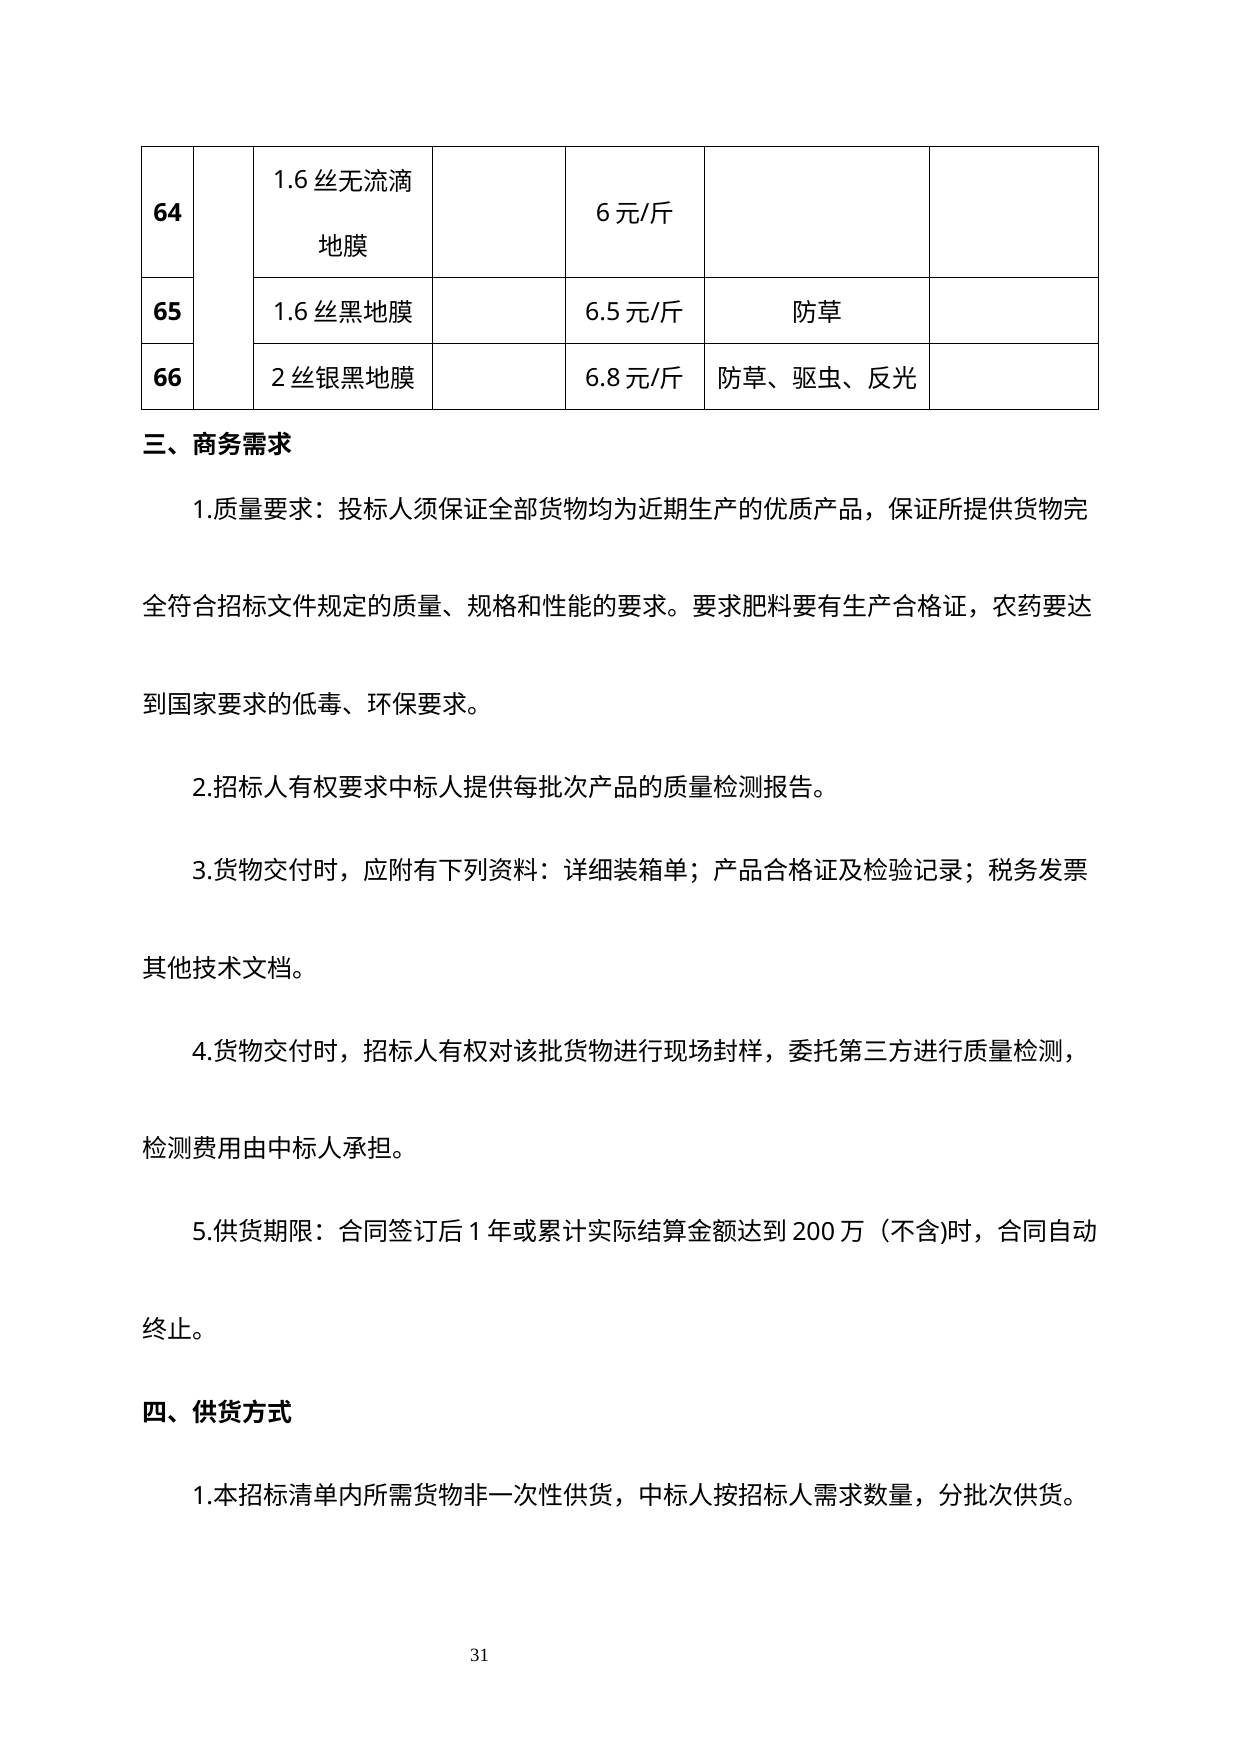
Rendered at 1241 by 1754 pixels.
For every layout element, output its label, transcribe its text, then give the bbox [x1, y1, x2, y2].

text 四、供货方式 [142, 1378, 1098, 1443]
table_cell [433, 344, 565, 409]
table_cell 1.6丝无流滴地膜 [254, 147, 432, 277]
table_cell [433, 278, 565, 343]
table_cell 64 [142, 147, 193, 277]
table_cell [930, 278, 1098, 343]
table_cell 65 [142, 278, 193, 343]
text 1.本招标清单内所需货物非一次性供货，中标人按招标人需求数量，分批次供货。 [142, 1461, 1098, 1526]
text 4.货物交付时，招标人有权对该批货物进行现场封样，委托第三方进行质量检测，检测费用由中标人承担。 [142, 1017, 1098, 1179]
text 3.货物交付时，应附有下列资料：详细装箱单；产品合格证及检验记录；税务发票其他技术文档。 [142, 836, 1098, 999]
table_cell [930, 147, 1098, 277]
table_cell 6.5元/斤 [566, 278, 704, 343]
table_cell 1.6丝黑地膜 [254, 278, 432, 343]
text 1.质量要求：投标人须保证全部货物均为近期生产的优质产品，保证所提供货物完全符合招标文件规定的质量、规格和性能的要求。要求肥料要有生产合格证，农药要达到国家要求的低毒、环保要求。 [142, 475, 1098, 735]
table_cell 防草 [705, 278, 929, 343]
table_cell 防草、驱虫、反光 [705, 344, 929, 409]
table_cell 6元/斤 [566, 147, 704, 277]
table_cell [705, 147, 929, 277]
table_cell 66 [142, 344, 193, 409]
text 三、商务需求 [142, 410, 1098, 475]
table_cell 6.8元/斤 [566, 344, 704, 409]
table_cell 2丝银黑地膜 [254, 344, 432, 409]
table_cell [930, 344, 1098, 409]
text 5.供货期限：合同签订后1年或累计实际结算金额达到200万（不含)时，合同自动终止。 [142, 1197, 1098, 1360]
text 2.招标人有权要求中标人提供每批次产品的质量检测报告。 [142, 753, 1098, 818]
table_cell [433, 147, 565, 277]
